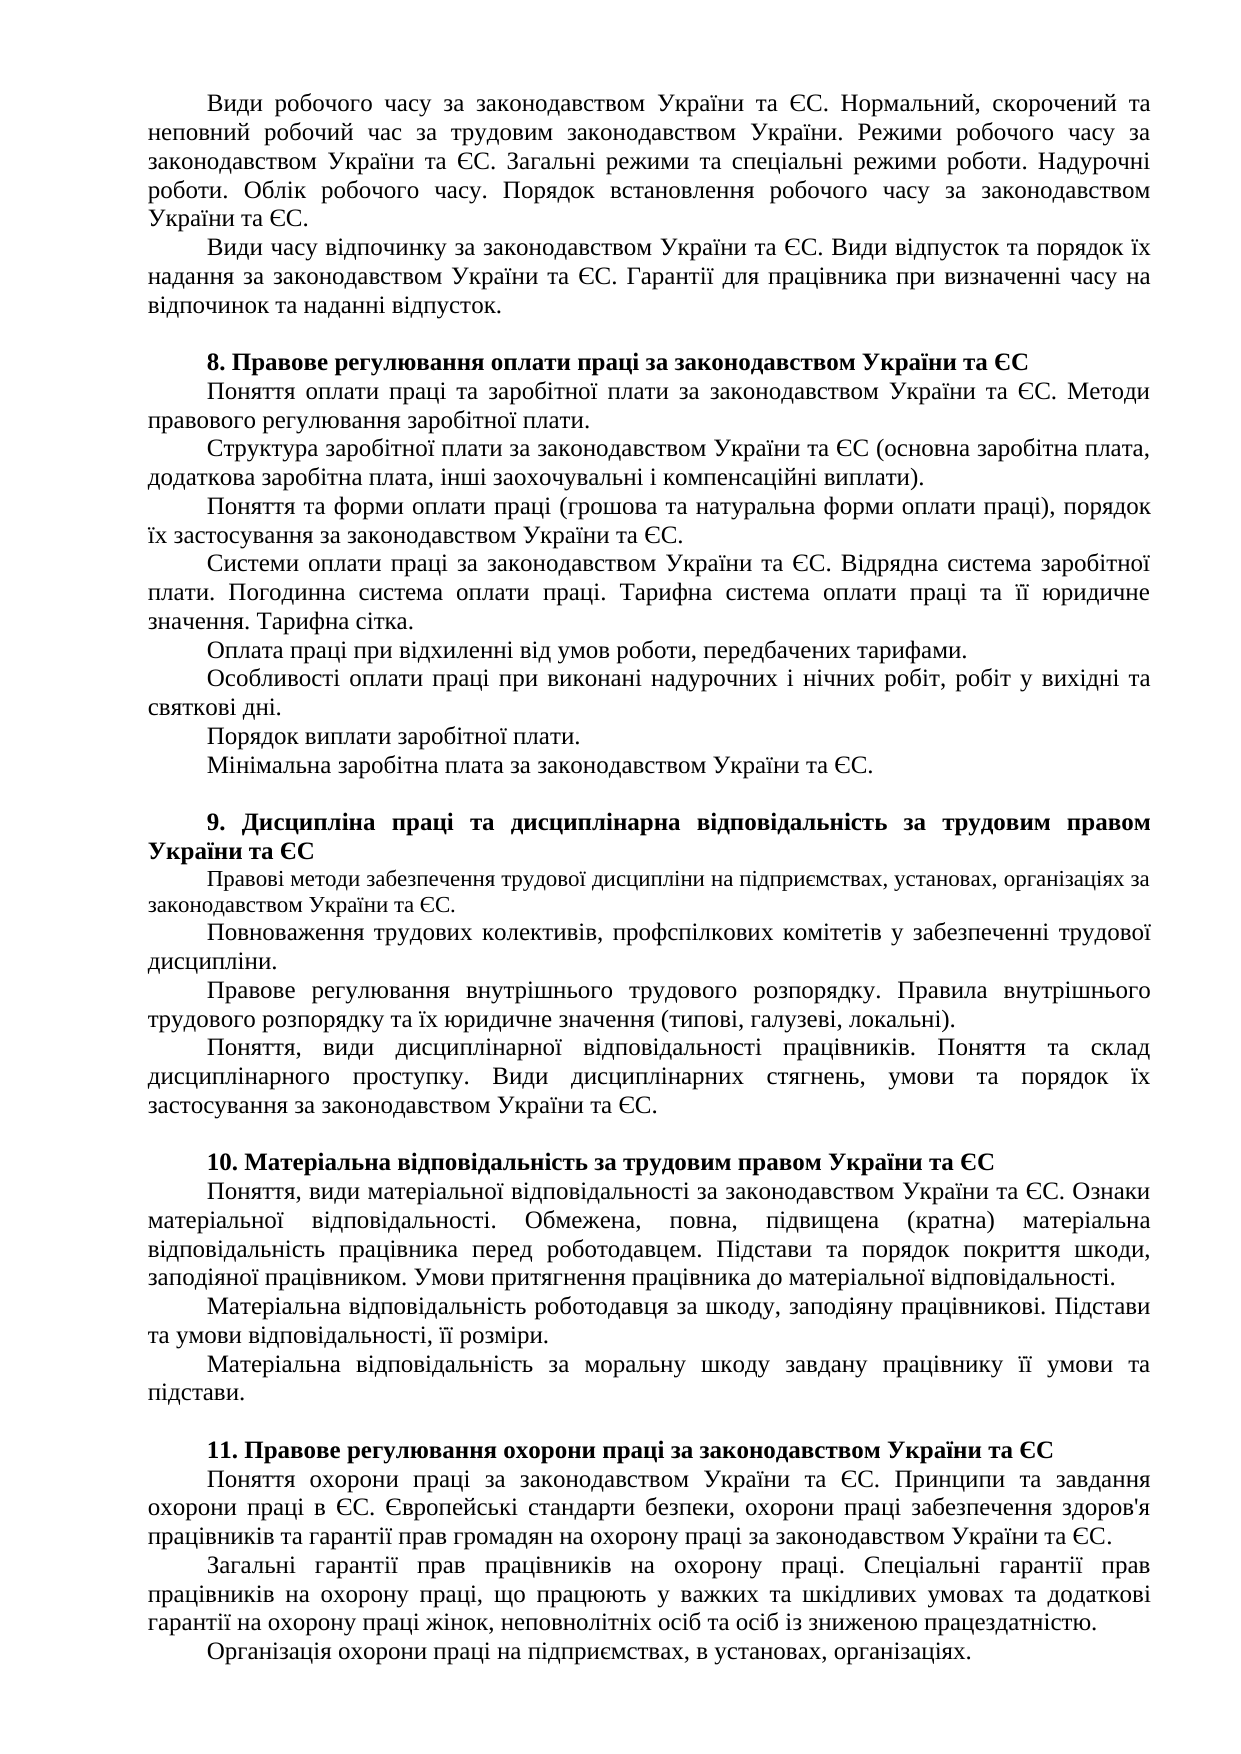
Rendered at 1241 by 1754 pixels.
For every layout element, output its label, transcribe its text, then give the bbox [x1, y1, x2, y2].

text Поняття, види дисциплінарної відповідальності працівників. Поняття та склад дисциплінарного проступку. Види дисциплінарних стягнень, умови та порядок їх застосування за законодавством України та ЄС. [148, 1032, 1152, 1119]
text Види часу відпочинку за законодавством України та ЄС. Види відпусток та порядок їх надання за законодавством України та ЄС. Гарантії для працівника при визначенні часу на відпочинок та наданні відпусток. [148, 232, 1152, 318]
text Особливості оплати праці при виконані надурочних і нічних робіт, робіт у вихідні та святкові дні. [148, 663, 1152, 721]
text 8. Правове регулювання оплати праці за законодавством України та ЄС [148, 347, 1152, 376]
text 11. Правове регулювання охорони праці за законодавством України та ЄС [148, 1435, 1152, 1464]
text Системи оплати праці за законодавством України та ЄС. Відрядна система заробітної плати. Погодинна система оплати праці. Тарифна система оплати праці та її юридичне значення. Тарифна сітка. [148, 548, 1152, 635]
text Поняття оплати праці та заробітної плати за законодавством України та ЄС. Методи правового регулювання заробітної плати. [148, 376, 1152, 433]
text Види робочого часу за законодавством України та ЄС. Нормальний, скорочений та неповний робочий час за трудовим законодавством України. Режими робочого часу за законодавством України та ЄС. Загальні режими та спеціальні режими роботи. Надурочні роботи. Облік робочого часу. Порядок встановлення робочого часу за законодавством України та ЄС. [148, 88, 1152, 232]
text 10. Матеріальна відповідальність за трудовим правом України та ЄС [148, 1147, 1152, 1176]
text Матеріальна відповідальність роботодавця за шкоду, заподіяну працівникові. Підстави та умови відповідальності, її розміри. [148, 1291, 1152, 1349]
text Поняття, види матеріальної відповідальності за законодавством України та ЄС. Ознаки матеріальної відповідальності. Обмежена, повна, підвищена (кратна) матеріальна відповідальність працівника перед роботодавцем. Підстави та порядок покриття шкоди, заподіяної працівником. Умови притягнення працівника до матеріальної відповідальності. [148, 1176, 1152, 1291]
text Поняття охорони праці за законодавством України та ЄС. Принципи та завдання охорони праці в ЄС. Європейські стандарти безпеки, охорони праці забезпечення здоров'я працівників та гарантії прав громадян на охорону праці за законодавством України та ЄС. [148, 1464, 1152, 1550]
text Мінімальна заробітна плата за законодавством України та ЄС. [148, 750, 1152, 778]
text Структура заробітної плати за законодавством України та ЄС (основна заробітна плата, додаткова заробітна плата, інші заохочувальні і компенсаційні виплати). [148, 433, 1152, 491]
text Матеріальна відповідальність за моральну шкоду завдану працівнику її умови та підстави. [148, 1349, 1152, 1406]
text Оплата праці при відхиленні від умов роботи, передбачених тарифами. [148, 635, 1152, 663]
text Порядок виплати заробітної плати. [148, 721, 1152, 750]
text 9. Дисципліна праці та дисциплінарна відповідальність за трудовим правом України та ЄС [148, 807, 1152, 865]
text Правові методи забезпечення трудової дисципліни на підприємствах, установах, організаціях за законодавством України та ЄС. [148, 865, 1152, 917]
text Правове регулювання внутрішнього трудового розпорядку. Правила внутрішнього трудового розпорядку та їх юридичне значення (типові, галузеві, локальні). [148, 975, 1152, 1032]
text Загальні гарантії прав працівників на охорону праці. Спеціальні гарантії прав працівників на охорону праці, що працюють у важких та шкідливих умовах та додаткові гарантії на охорону праці жінок, неповнолітніх осіб та осіб із зниженою працездатністю. [148, 1550, 1152, 1636]
text Повноваження трудових колективів, профспілкових комітетів у забезпеченні трудової дисципліни. [148, 917, 1152, 975]
text Поняття та форми оплати праці (грошова та натуральна форми оплати праці), порядок їх застосування за законодавством України та ЄС. [148, 491, 1152, 548]
text Організація охорони праці на підприємствах, в установах, організаціях. [148, 1636, 1152, 1665]
